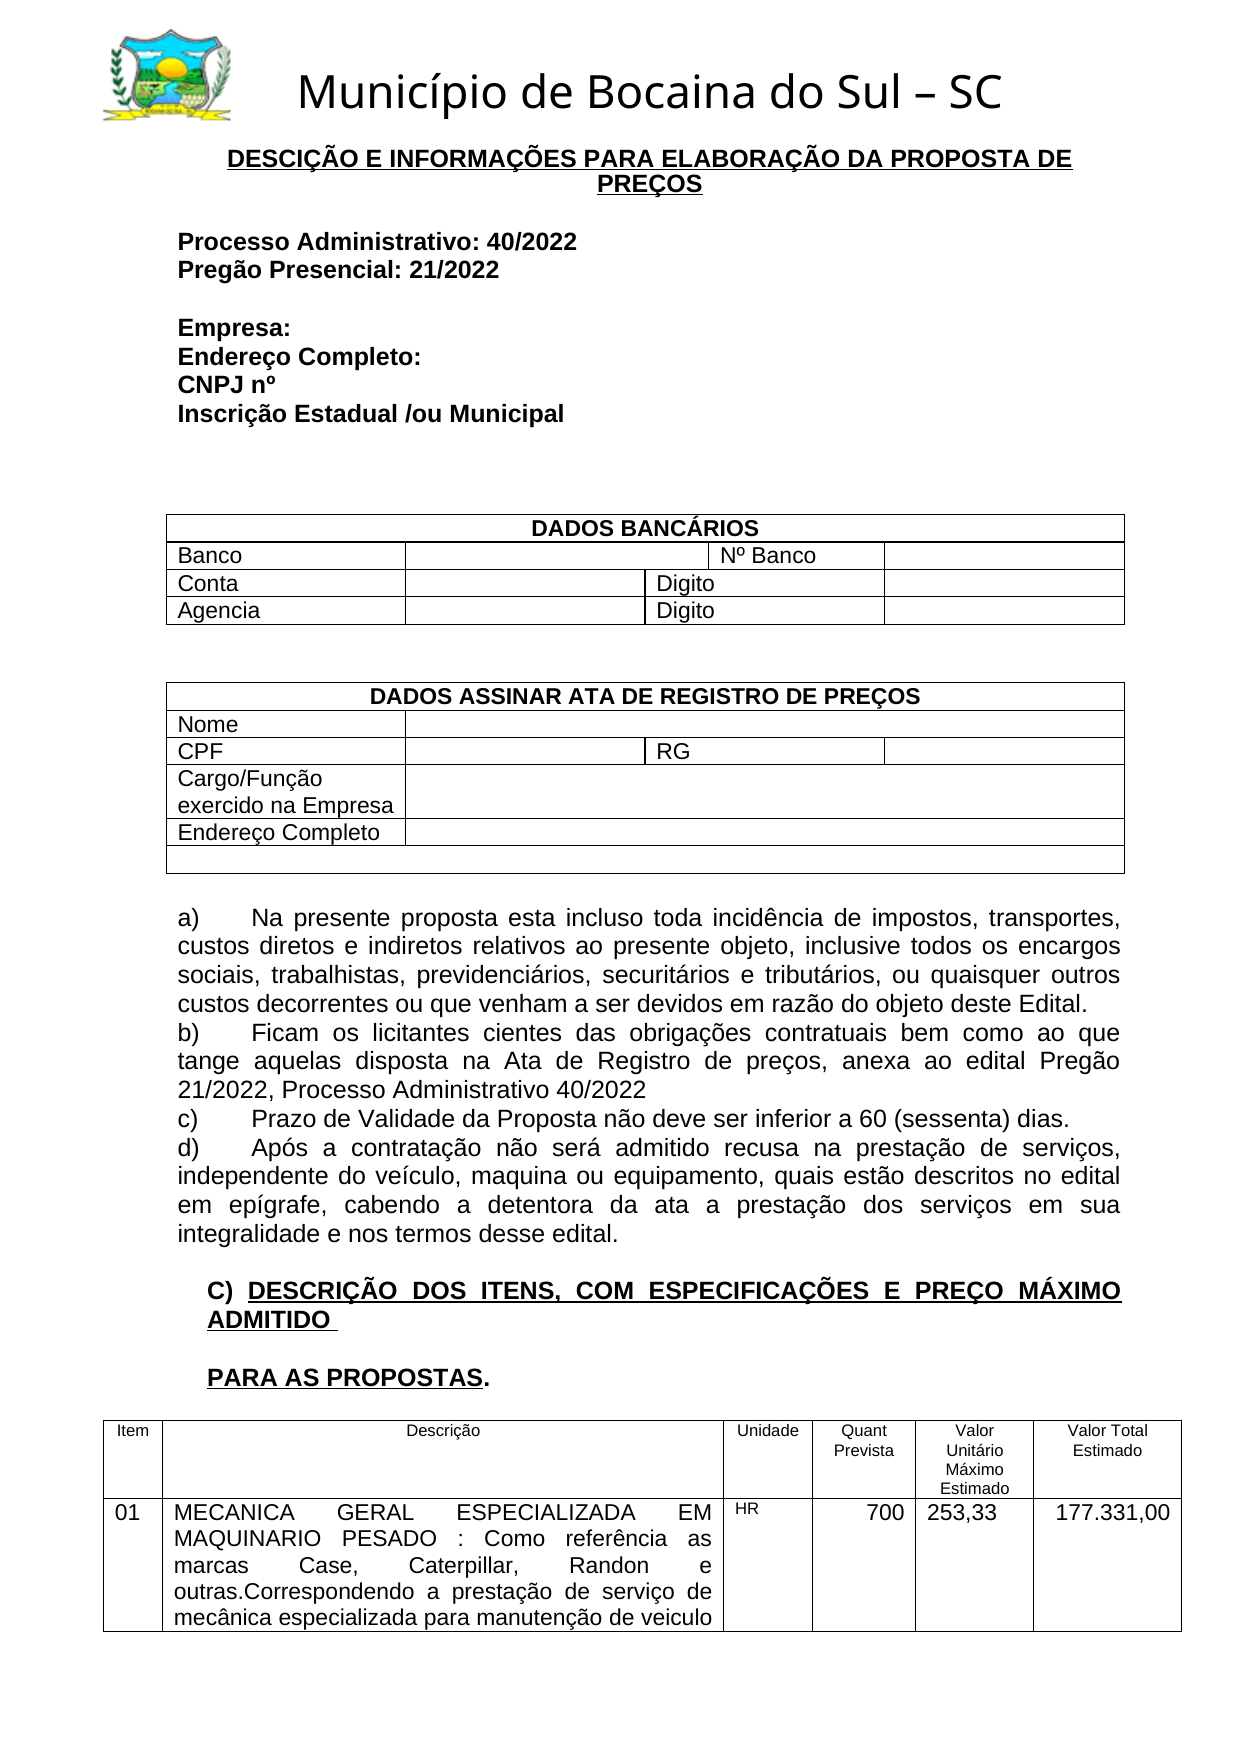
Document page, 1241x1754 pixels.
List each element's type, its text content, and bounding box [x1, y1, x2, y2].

table_header Descrição [163, 1421, 723, 1498]
list Após a contratação não será admitido recusa na prestação de serviços, independente do veículo, maquina ou equipamento, quais estão descritos no edital em epígrafe, cabendo a detentora da ata a prestação dos serviços em sua integralidade e nos termos desse edital. [177, 1133, 1122, 1248]
text Processo Administrativo: 40/2022 [177, 226, 1122, 255]
table_cell Digito [646, 570, 884, 596]
table_cell Digito [646, 597, 884, 623]
table_cell Banco [167, 543, 405, 569]
table_cell Nº Banco [709, 543, 884, 569]
table_cell [885, 543, 1124, 569]
text DESCIÇÃO E INFORMAÇÕES PARA ELABORAÇÃO DA PROPOSTA DE PREÇOS [177, 148, 1122, 198]
table_cell HR [724, 1499, 812, 1631]
table_cell [406, 570, 644, 596]
table_cell [406, 543, 708, 569]
text Empresa: [177, 313, 1122, 341]
table_cell [885, 597, 1124, 623]
table_cell [406, 597, 644, 623]
table_header DADOS ASSINAR ATA DE REGISTRO DE PREÇOS [167, 683, 1124, 709]
table_cell [167, 846, 1124, 873]
table_cell Nome [167, 711, 405, 737]
table_cell CPF [167, 738, 405, 764]
table_cell 700 [813, 1499, 915, 1631]
table_cell 177.331,00 [1034, 1499, 1181, 1631]
table_cell Cargo/Função exercido na Empresa [167, 765, 405, 818]
list Prazo de Validade da Proposta não deve ser inferior a 60 (sessenta) dias. [177, 1104, 1122, 1133]
table_cell [406, 738, 644, 764]
text Endereço Completo: [177, 341, 1122, 370]
table_cell [406, 765, 1124, 818]
table_cell [885, 570, 1124, 596]
table_cell RG [646, 738, 884, 764]
table_cell [885, 738, 1124, 764]
table_header Valor Unitário Máximo Estimado [916, 1421, 1033, 1498]
table_header DADOS BANCÁRIOS [167, 515, 1124, 541]
text Inscrição Estadual /ou Municipal [177, 399, 1122, 428]
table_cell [163, 1499, 723, 1631]
table_cell Endereço Completo [167, 819, 405, 845]
list Na presente proposta esta incluso toda incidência de impostos, transportes, custos diretos e indiretos relativos ao presente objeto, inclusive todos os encargos sociais, trabalhistas, previdenciários, securitários e tributários, ou quaisquer outros custos decorrentes ou que venham a ser devidos em razão do objeto deste Edital. [177, 903, 1122, 1018]
table_cell [406, 711, 1124, 737]
table_header Valor Total Estimado [1034, 1421, 1181, 1498]
list Ficam os licitantes cientes das obrigações contratuais bem como ao que tange aquelas disposta na Ata de Registro de preços, anexa ao edital Pregão 21/2022, Processo Administrativo 40/2022 [177, 1018, 1122, 1104]
picture [102, 20, 231, 127]
table_header Item [104, 1421, 162, 1498]
table_cell Conta [167, 570, 405, 596]
table_cell 01 [104, 1499, 162, 1631]
table_header Quant Prevista [813, 1421, 915, 1498]
table_cell Agencia [167, 597, 405, 623]
text Pregão Presencial: 21/2022 [177, 255, 1122, 284]
text C) DESCRIÇÃO DOS ITENS, COM ESPECIFICAÇÕES E PREÇO MÁXIMO ADMITIDO [207, 1276, 1122, 1334]
text PARA AS PROPOSTAS. [207, 1363, 1122, 1391]
text CNPJ nº [177, 370, 1122, 399]
table_cell [406, 819, 1124, 845]
table_header Unidade [724, 1421, 812, 1498]
table_cell 253,33 [916, 1499, 1033, 1631]
